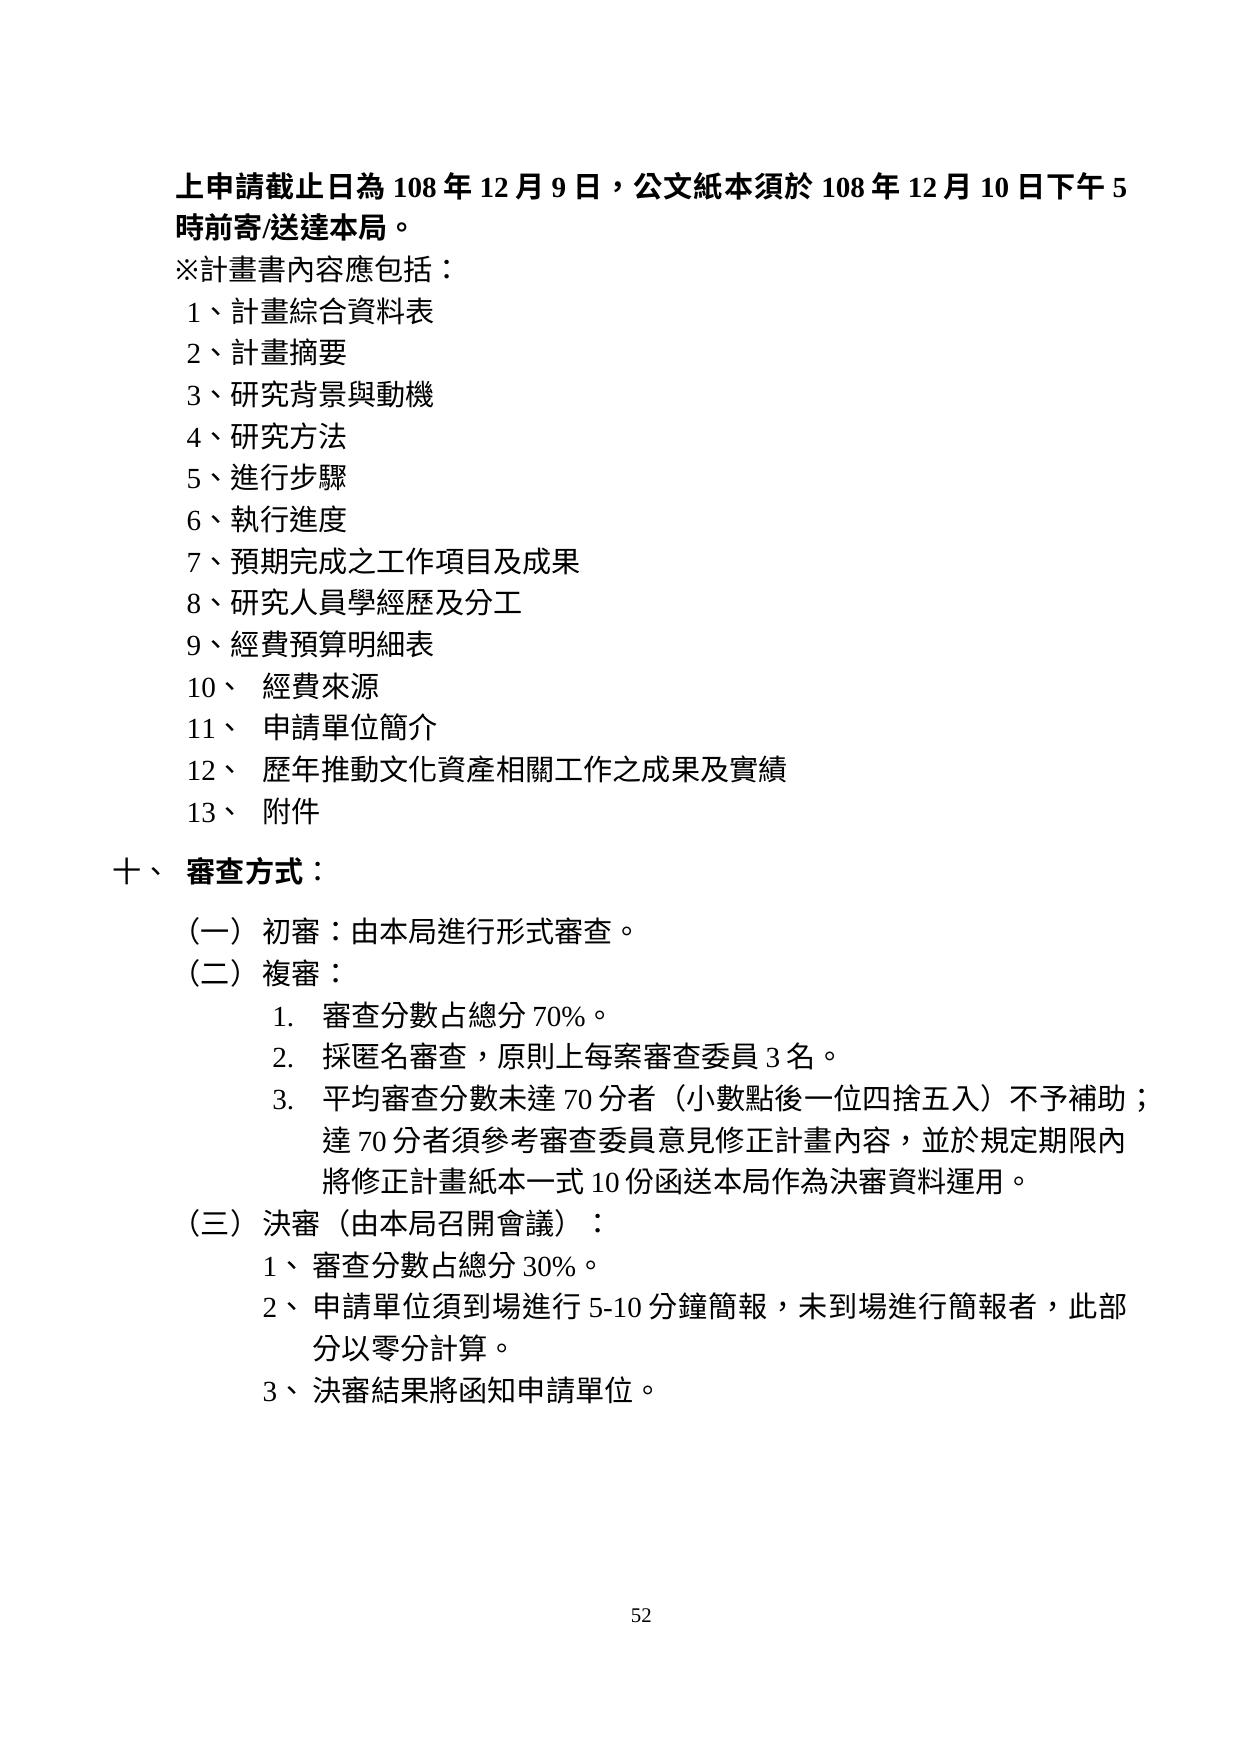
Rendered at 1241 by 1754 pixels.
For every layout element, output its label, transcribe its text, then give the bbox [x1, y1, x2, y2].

list 決審（由本局召開會議）： [171, 1201, 1128, 1243]
list 審查方式： [112, 849, 1128, 891]
list 預期完成之工作項目及成果 [186, 539, 1128, 580]
list 計畫摘要 [186, 330, 1128, 372]
list 平均審查分數未達70分者（小數點後一位四捨五入）不予補助；達70分者須參考審查委員意見修正計畫內容，並於規定期限內將修正計畫紙本一式10份函送本局作為決審資料運用。 [272, 1076, 1128, 1201]
list 計畫綜合資料表 [186, 289, 1128, 330]
list 研究人員學經歷及分工 [186, 580, 1128, 622]
list 審查分數占總分70%。 [272, 993, 1128, 1034]
list 研究背景與動機 [186, 372, 1128, 414]
list 經費預算明細表 [186, 622, 1128, 664]
list 申請單位須到場進行5-10分鐘簡報，未到場進行簡報者，此部分以零分計算。 [262, 1284, 1128, 1368]
list 經費來源 [186, 664, 1128, 705]
list 歷年推動文化資產相關工作之成果及實績 [186, 747, 1128, 789]
list 決審結果將函知申請單位。 [262, 1368, 1128, 1409]
text ※計畫書內容應包括： [175, 247, 1128, 289]
list 執行進度 [186, 497, 1128, 539]
list 採匿名審查，原則上每案審查委員3名。 [272, 1034, 1128, 1076]
list 申請單位簡介 [186, 705, 1128, 747]
list 附件 [186, 789, 1128, 830]
list 進行步驟 [186, 455, 1128, 497]
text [175, 164, 1128, 247]
list 複審： [171, 951, 1128, 993]
list 審查分數占總分30%。 [262, 1243, 1128, 1284]
list 研究方法 [186, 414, 1128, 455]
list 初審：由本局進行形式審查。 [171, 909, 1128, 951]
